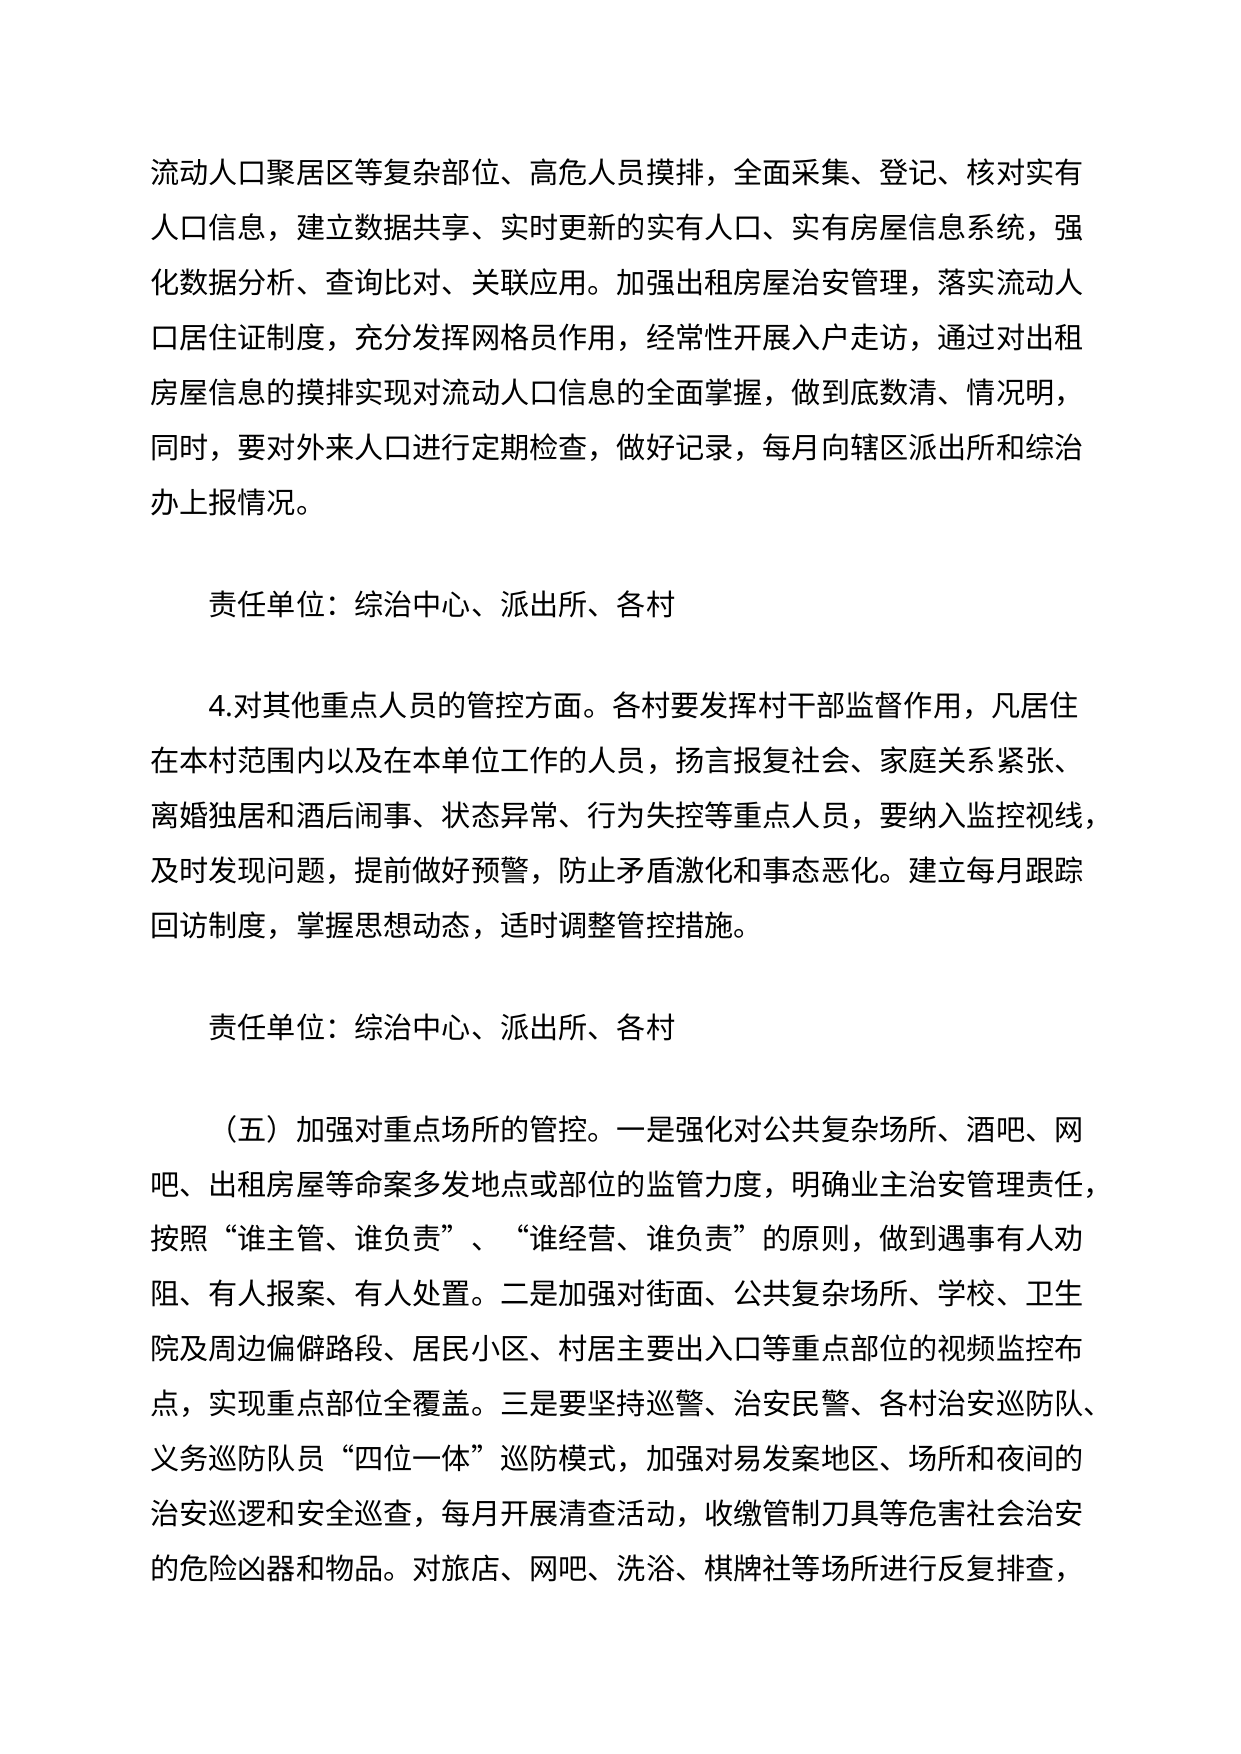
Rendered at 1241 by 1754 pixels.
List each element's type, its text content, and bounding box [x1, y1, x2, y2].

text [150, 150, 1090, 522]
text 4.对其他重点人员的管控方面。各村要发挥村干部监督作用，凡居住在本村范围内以及在本单位工作的人员，扬言报复社会、家庭关系紧张、离婚独居和酒后闹事、状态异常、行为失控等重点人员，要纳入监控视线，及时发现问题，提前做好预警，防止矛盾激化和事态恶化。建立每月跟踪回访制度，掌握思想动态，适时调整管控措施。 [150, 683, 1090, 945]
text 责任单位：综治中心、派出所、各村 [150, 581, 1090, 623]
text 责任单位：综治中心、派出所、各村 [150, 1004, 1090, 1047]
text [150, 1106, 1090, 1588]
